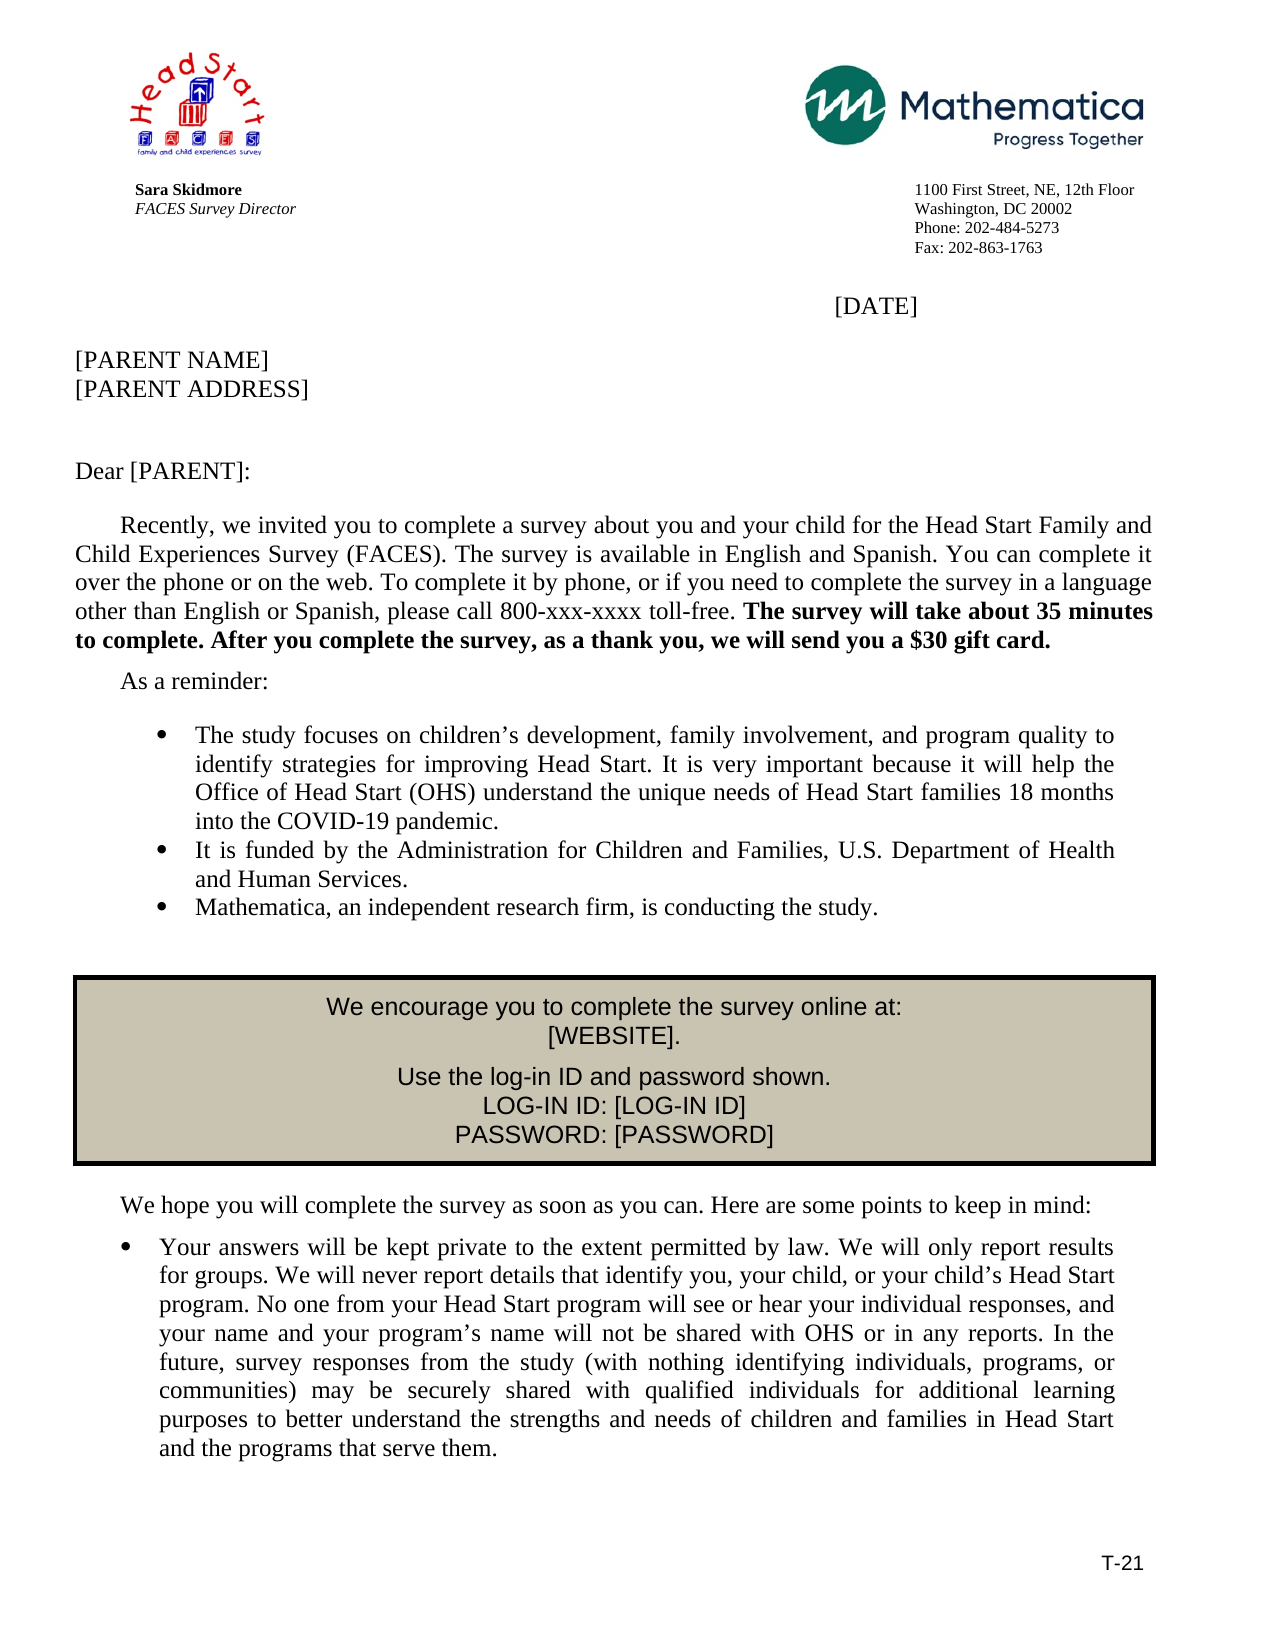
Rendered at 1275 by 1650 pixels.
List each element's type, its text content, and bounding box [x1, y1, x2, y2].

text We hope you will complete the survey as soon as you can. Here are some points to keep in mind: [75, 1191, 1153, 1219]
picture [803, 63, 1144, 150]
list The study focuses on children’s development, family involvement, and program quality to identify strategies for improving Head Start. It is very important because it will help the Office of Head Start (OHS) understand the unique needs of Head Start families 18 months into the COVID-19 pandemic. [157, 720, 1116, 835]
text Washington, DC 20002 [914, 199, 1153, 218]
text Sara Skidmore [135, 180, 577, 199]
text FACES Survey Director [135, 199, 577, 218]
text Dear [PARENT]: [75, 456, 1153, 485]
text [PARENT NAME] [75, 345, 1153, 374]
text Recently, we invited you to complete a survey about you and your child for the Head Start Family and Child Experiences Survey (FACES). The survey is available in English and Spanish. You can complete it over the phone or on the web. To complete it by phone, or if you need to complete the survey in a language other than English or Spanish, please call 800-xxx-xxxx toll-free. The survey will take about 35 minutes to complete. After you complete the survey, as a thank you, we will send you a $30 gift card. [75, 510, 1153, 654]
picture [125, 40, 274, 167]
table_header We encourage you to complete the survey online at: [WEBSITE]. Use the log-in ID and password shown. LOG-IN ID: [LOG-IN ID] PASSWORD: [PASSWORD] [77, 980, 1151, 1161]
text Fax: 202-863-1763 [914, 237, 1153, 257]
text As a reminder: [75, 666, 1153, 695]
text [DATE] [121, 291, 1153, 320]
text [PARENT ADDRESS] [75, 374, 1153, 402]
list Mathematica, an independent research firm, is conducting the study. [157, 892, 1116, 921]
list Your answers will be kept private to the extent permitted by law. We will only report results for groups. We will never report details that identify you, your child, or your child’s Head Start program. No one from your Head Start program will see or hear your individual responses, and your name and your program’s name will not be shared with OHS or in any reports. In the future, survey responses from the study (with nothing identifying individuals, programs, or communities) may be securely shared with qualified individuals for additional learning purposes to better understand the strengths and needs of children and families in Head Start and the programs that serve them. [121, 1232, 1116, 1462]
list It is funded by the Administration for Children and Families, U.S. Department of Health and Human Services. [157, 835, 1116, 892]
text Phone: 202-484-5273 [914, 218, 1153, 237]
text 1100 First Street, NE, 12th Floor [914, 180, 1153, 199]
